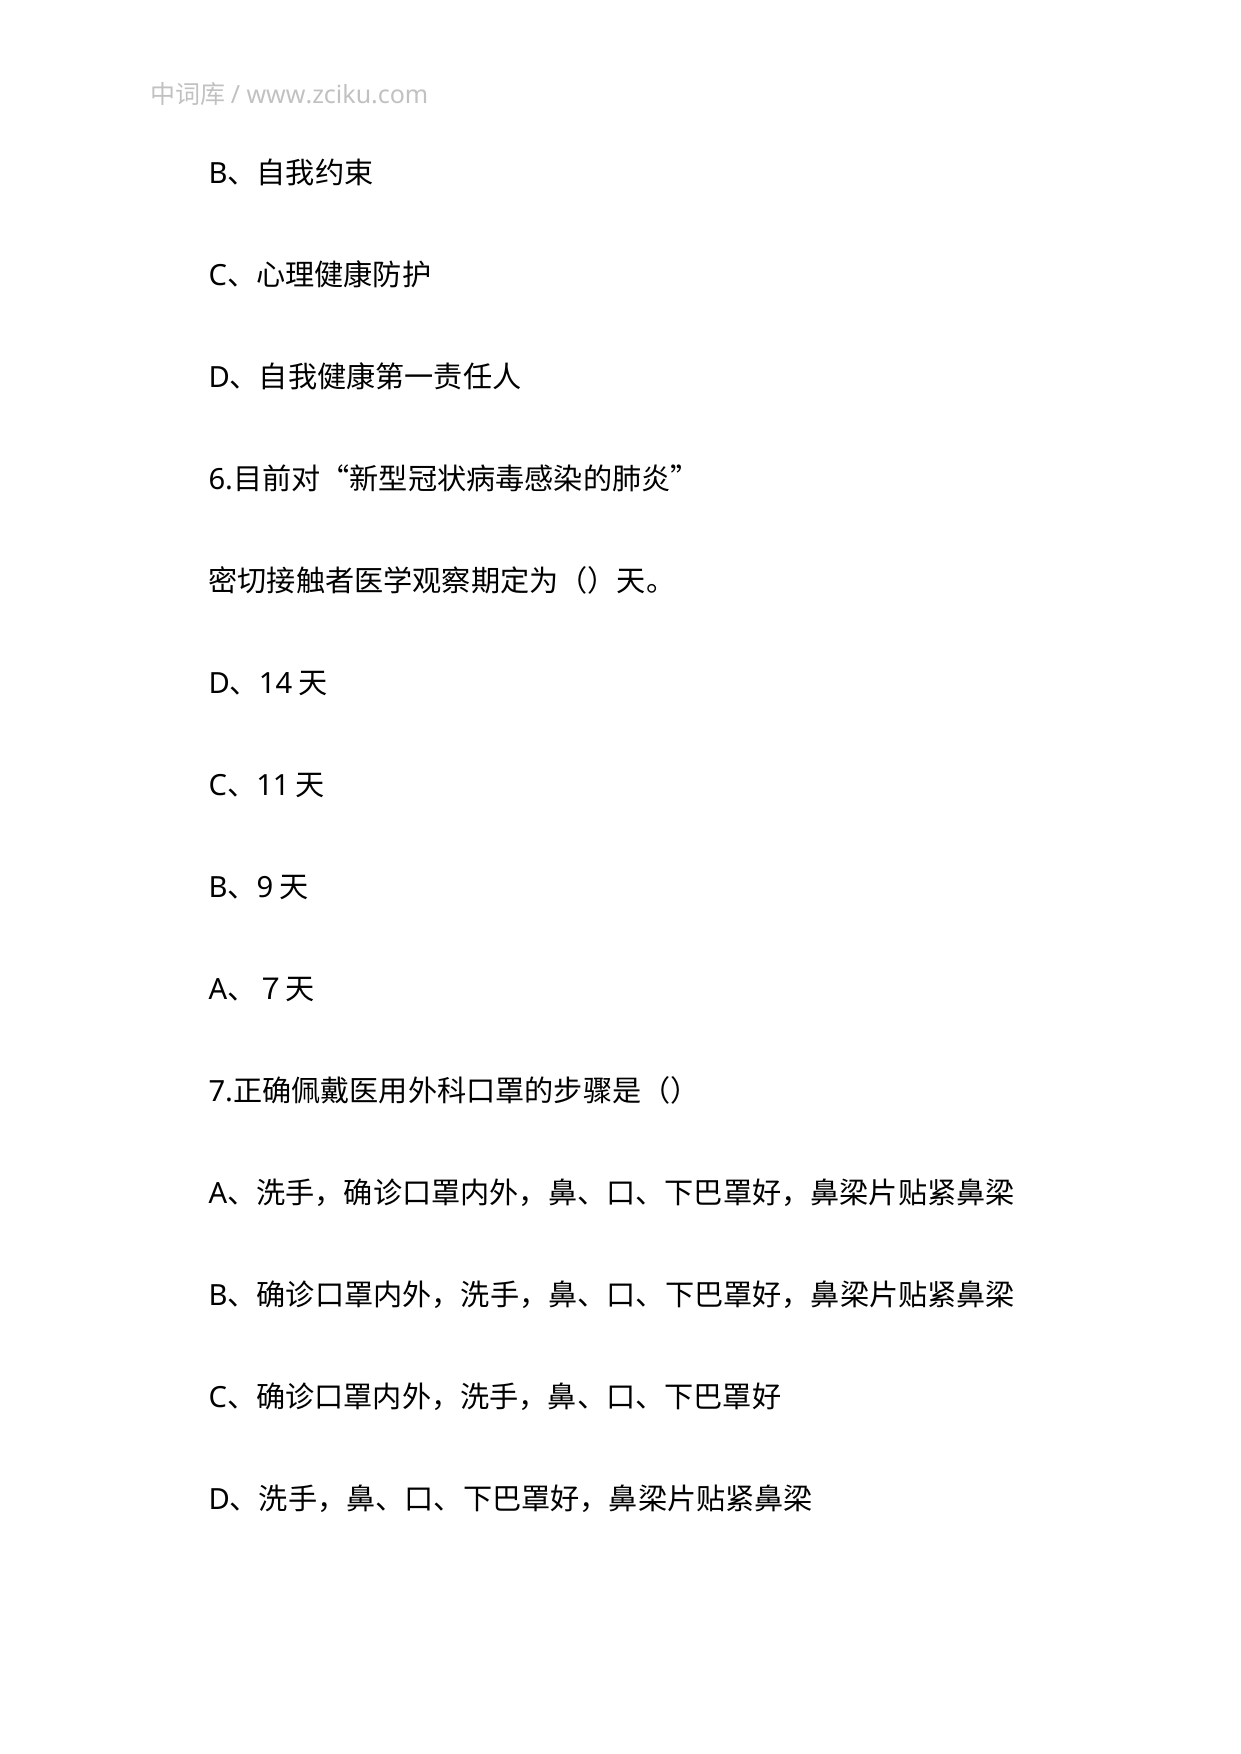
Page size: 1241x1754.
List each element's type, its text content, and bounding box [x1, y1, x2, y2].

text 密切接触者医学观察期定为（）天。 [150, 558, 1090, 600]
text C、11天 [150, 762, 1090, 804]
text 7.正确佩戴医用外科口罩的步骤是（） [150, 1068, 1090, 1110]
text D、自我健康第一责任人 [150, 354, 1090, 396]
text A、洗手，确诊口罩内外，鼻、口、下巴罩好，鼻梁片贴紧鼻梁 [150, 1169, 1090, 1212]
text B、确诊口罩内外，洗手，鼻、口、下巴罩好，鼻梁片贴紧鼻梁 [150, 1272, 1090, 1314]
text B、9天 [150, 864, 1090, 906]
text D、14天 [150, 660, 1090, 702]
text D、洗手，鼻、口、下巴罩好，鼻梁片贴紧鼻梁 [150, 1476, 1090, 1518]
text 6.目前对“新型冠状病毒感染的肺炎” [150, 456, 1090, 498]
text C、心理健康防护 [150, 252, 1090, 294]
text B、自我约束 [150, 150, 1090, 192]
text A、７天 [150, 966, 1090, 1008]
text C、确诊口罩内外，洗手，鼻、口、下巴罩好 [150, 1373, 1090, 1416]
